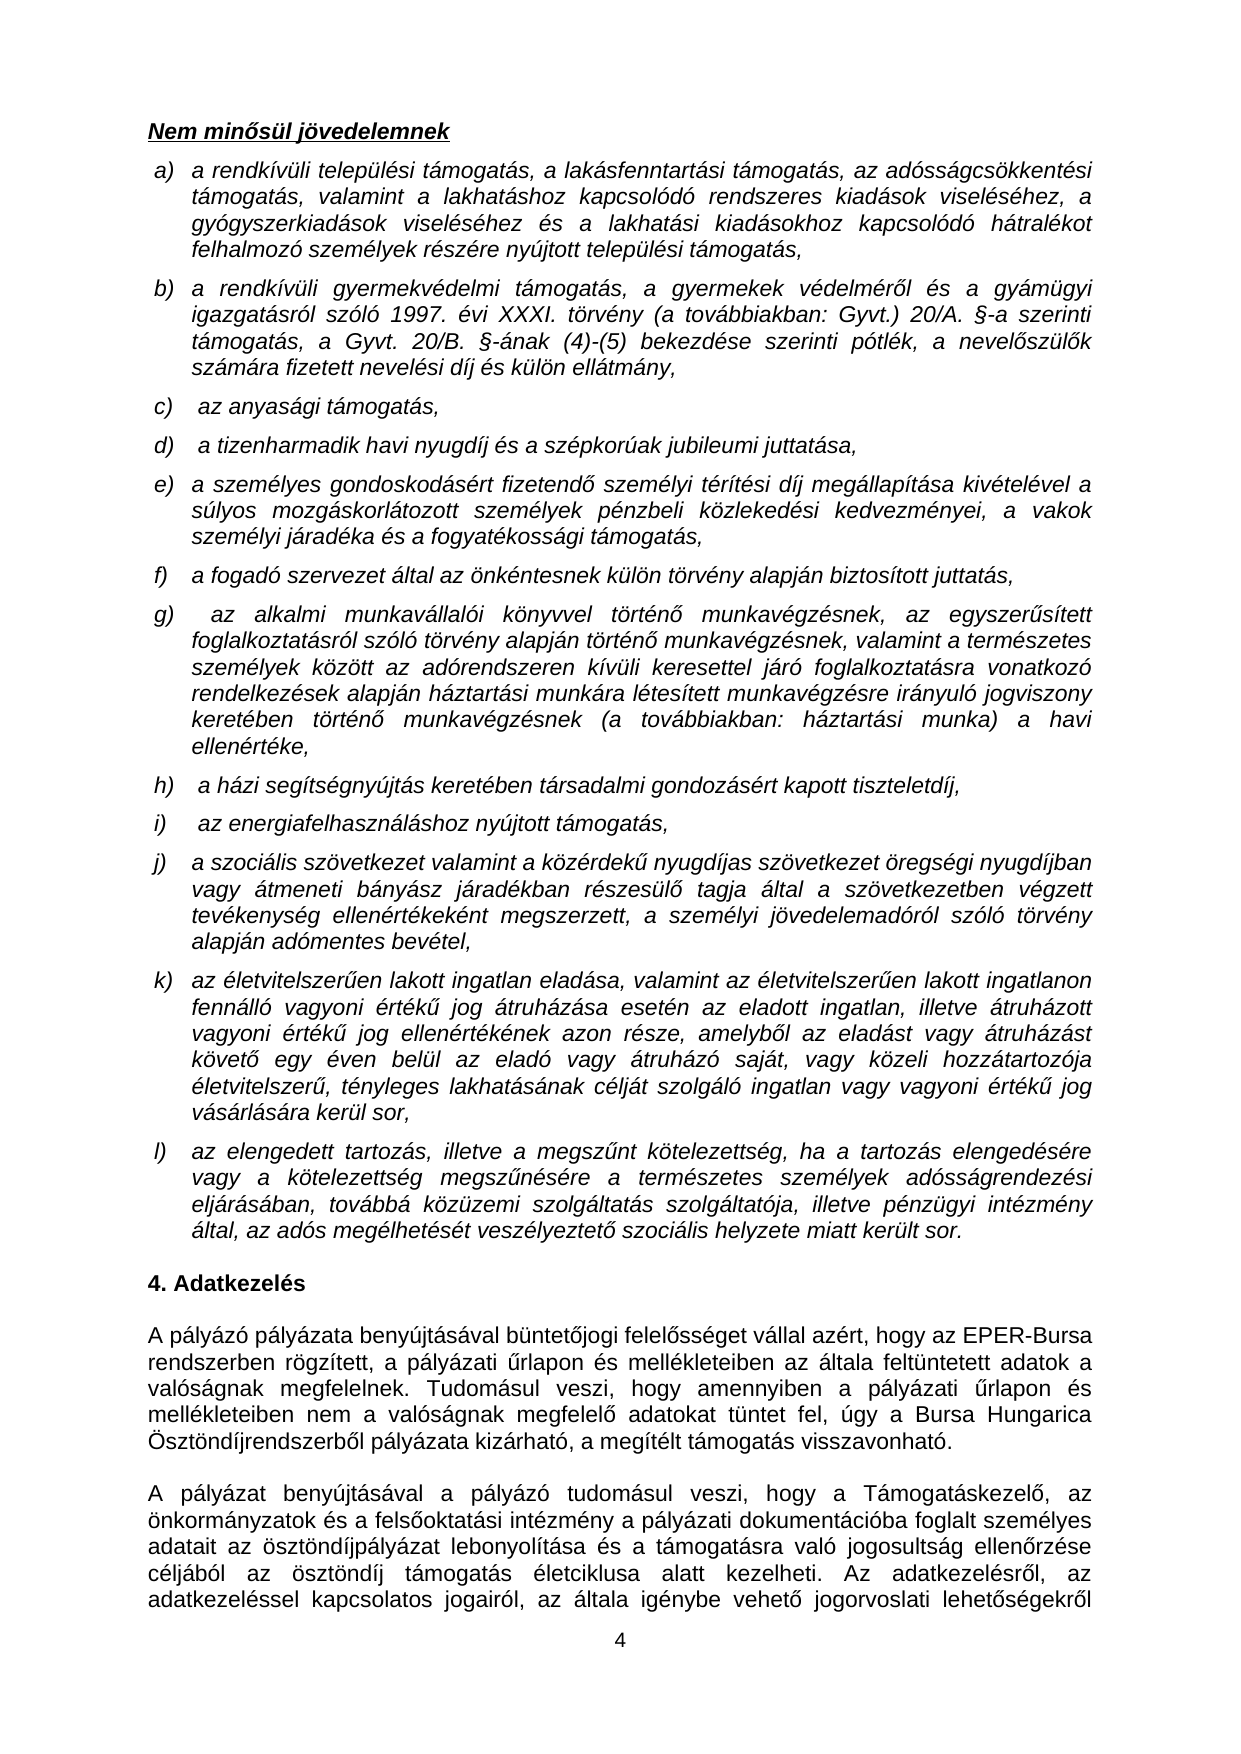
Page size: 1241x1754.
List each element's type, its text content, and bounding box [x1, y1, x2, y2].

list az energiafelhasználáshoz nyújtott támogatás, [154, 810, 1092, 837]
list a személyes gondoskodásért fizetendő személyi térítési díj megállapítása kivételével a súlyos mozgáskorlátozott személyek pénzbeli közlekedési kedvezményei, a vakok személyi járadéka és a fogyatékossági támogatás, [154, 471, 1092, 549]
list a fogadó szervezet által az önkéntesnek külön törvény alapján biztosított juttatás, [154, 562, 1092, 588]
list a rendkívüli gyermekvédelmi támogatás, a gyermekek védelméről és a gyámügyi igazgatásról szóló 1997. évi XXXI. törvény (a továbbiakban: Gyvt.) 20/A. §-a szerinti támogatás, a Gyvt. 20/B. §-ának (4)-(5) bekezdése szerinti pótlék, a nevelőszülők számára fizetett nevelési díj és külön ellátmány, [154, 275, 1092, 380]
list az elengedett tartozás, illetve a megszűnt kötelezettség, ha a tartozás elengedésére vagy a kötelezettség megszűnésére a természetes személyek adósságrendezési eljárásában, továbbá közüzemi szolgáltatás szolgáltatója, illetve pénzügyi intézmény által, az adós megélhetését veszélyeztető szociális helyzete miatt került sor. [154, 1138, 1092, 1243]
list az életvitelszerűen lakott ingatlan eladása, valamint az életvitelszerűen lakott ingatlanon fennálló vagyoni értékű jog átruházása esetén az eladott ingatlan, illetve átruházott vagyoni értékű jog ellenértékének azon része, amelyből az eladást vagy átruházást követő egy éven belül az eladó vagy átruházó saját, vagy közeli hozzátartozója életvitelszerű, tényleges lakhatásának célját szolgáló ingatlan vagy vagyoni értékű jog vásárlására kerül sor, [154, 967, 1092, 1125]
list az alkalmi munkavállalói könyvvel történő munkavégzésnek, az egyszerűsített foglalkoztatásról szóló törvény alapján történő munkavégzésnek, valamint a természetes személyek között az adórendszeren kívüli keresettel járó foglalkoztatásra vonatkozó rendelkezések alapján háztartási munkára létesített munkavégzésre irányuló jogviszony keretében történő munkavégzésnek (a továbbiakban: háztartási munka) a havi ellenértéke, [154, 601, 1092, 759]
text Nem minősül jövedelemnek [148, 118, 1092, 144]
list a tizenharmadik havi nyugdíj és a szépkorúak jubileumi juttatása, [154, 432, 1092, 458]
text A pályázó pályázata benyújtásával büntetőjogi felelősséget vállal azért, hogy az EPER-Bursa rendszerben rögzített, a pályázati űrlapon és mellékleteiben az általa feltüntetett adatok a valóságnak megfelelnek. Tudomásul veszi, hogy amennyiben a pályázati űrlapon és mellékleteiben nem a valóságnak megfelelő adatokat tüntet fel, úgy a Bursa Hungarica Ösztöndíjrendszerből pályázata kizárható, a megítélt támogatás visszavonható. [148, 1322, 1092, 1454]
list a házi segítségnyújtás keretében társadalmi gondozásért kapott tiszteletdíj, [154, 772, 1092, 798]
list az anyasági támogatás, [154, 393, 1092, 419]
list a szociális szövetkezet valamint a közérdekű nyugdíjas szövetkezet öregségi nyugdíjban vagy átmeneti bányász járadékban részesülő tagja által a szövetkezetben végzett tevékenység ellenértékeként megszerzett, a személyi jövedelemadóról szóló törvény alapján adómentes bevétel, [154, 849, 1092, 955]
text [148, 1480, 1092, 1612]
text 4. Adatkezelés [148, 1269, 1092, 1296]
list a rendkívüli települési támogatás, a lakásfenntartási támogatás, az adósságcsökkentési támogatás, valamint a lakhatáshoz kapcsolódó rendszeres kiadások viseléséhez, a gyógyszerkiadások viseléséhez és a lakhatási kiadásokhoz kapcsolódó hátralékot felhalmozó személyek részére nyújtott települési támogatás, [154, 157, 1092, 262]
